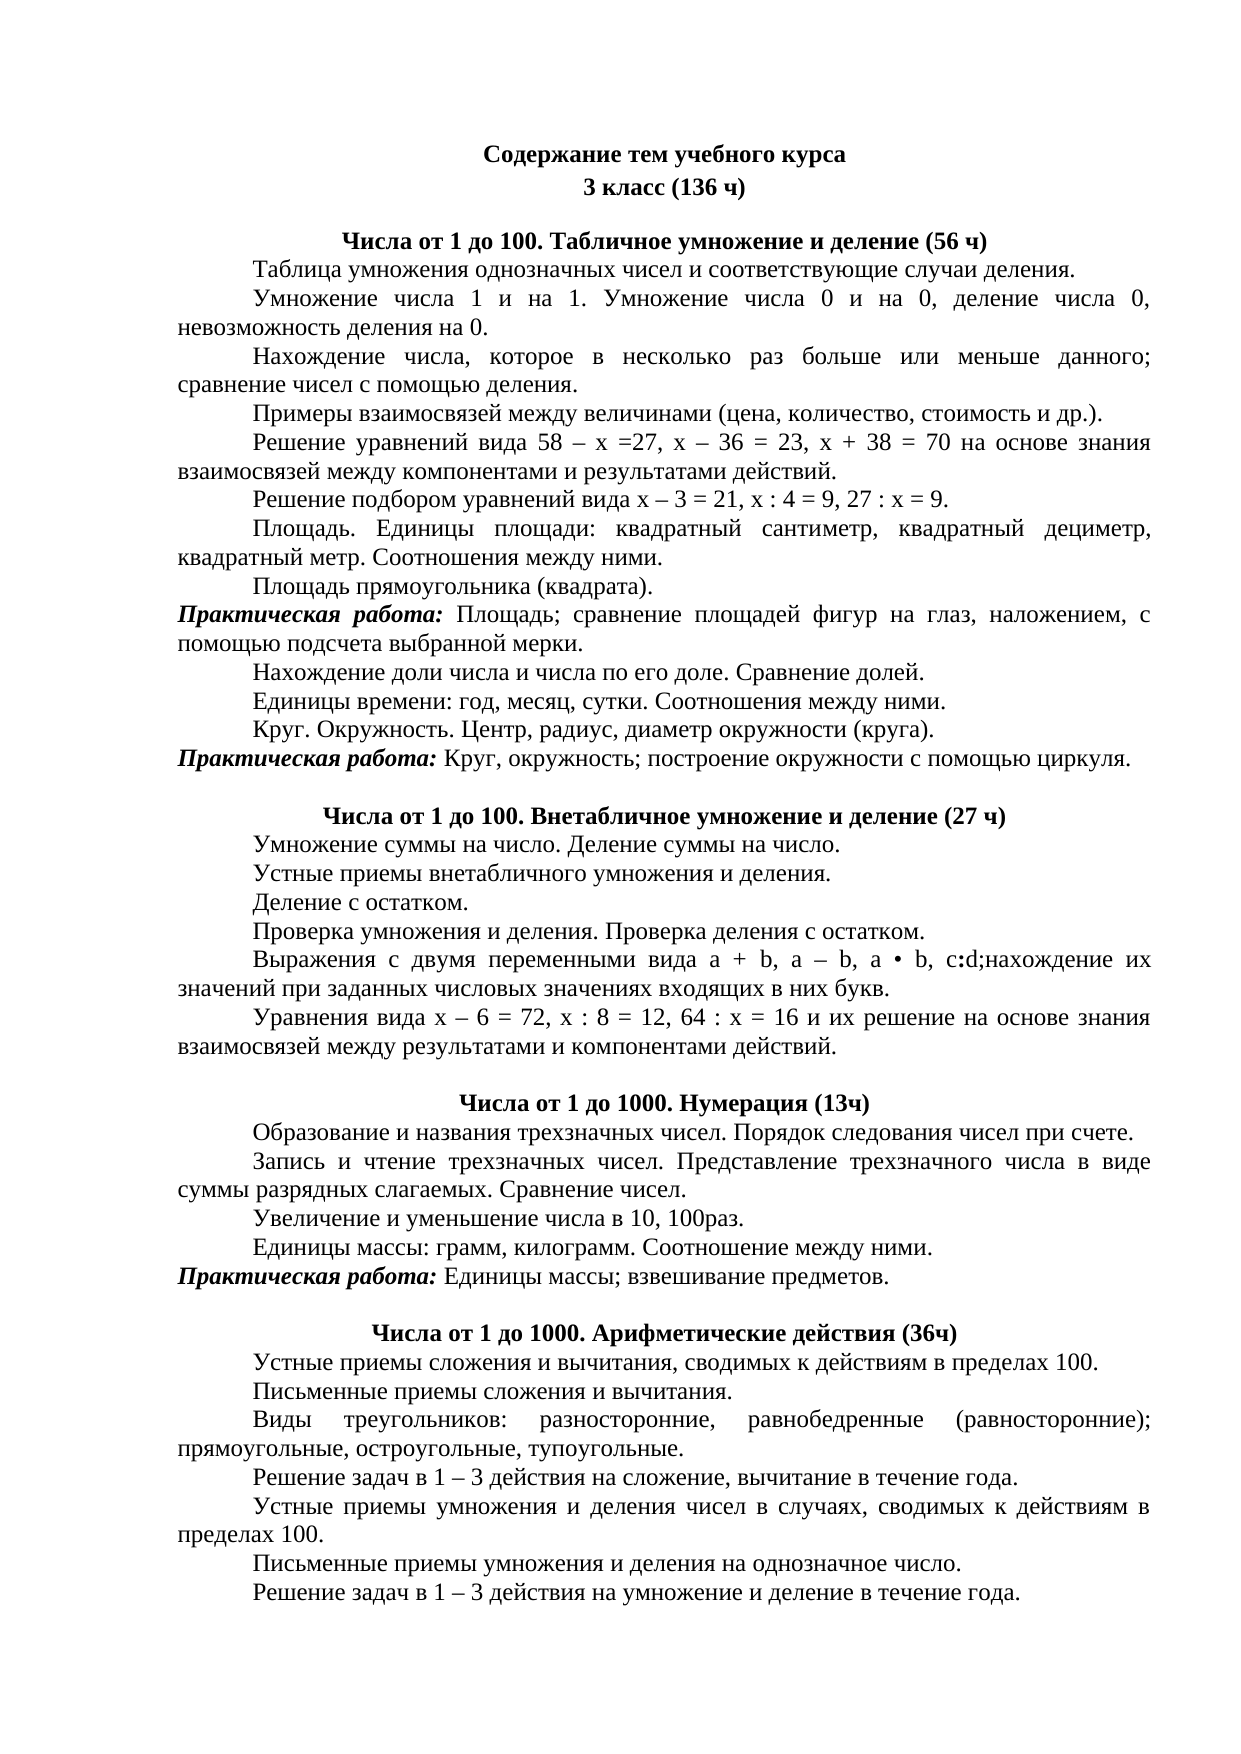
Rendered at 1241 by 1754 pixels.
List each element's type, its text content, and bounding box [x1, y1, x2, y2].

text Увеличение и уменьшение числа в 10, 100раз. [177, 1203, 1152, 1232]
text Нахождение доли числа и числа по его доле. Сравнение долей. [177, 657, 1152, 686]
text Таблица умножения однозначных чисел и соответствующие случаи деления. [177, 254, 1152, 283]
text Устные приемы внетабличного умножения и деления. [177, 858, 1152, 887]
text Проверка умножения и деления. Проверка деления с остатком. [177, 916, 1152, 944]
text Уравнения вида х – 6 = 72, х : 8 = 12, 64 : х = 16 и их решение на основе знания взаимосвязей между результатами и компонентами действий. [177, 1002, 1152, 1059]
text Решение задач в 1 – 3 действия на сложение, вычитание в течение года. [177, 1462, 1152, 1491]
text Практическая работа: Круг, окружность; построение окружности с помощью циркуля. [177, 743, 1152, 772]
text Письменные приемы умножения и деления на однозначное число. [177, 1548, 1152, 1577]
text Числа от 1 до 100. Внетабличное умножение и деление (27 ч) [177, 801, 1152, 829]
text Практическая работа: Площадь; сравнение площадей фигур на глаз, наложением, с помощью подсчета выбранной мерки. [177, 599, 1152, 657]
text Нахождение числа, которое в несколько раз больше или меньше данного; сравнение чисел с помощью деления. [177, 341, 1152, 398]
text Решение подбором уравнений вида х – 3 = 21, х : 4 = 9, 27 : х = 9. [177, 484, 1152, 513]
text Числа от 1 до 1000. Нумерация (13ч) [177, 1088, 1152, 1117]
text Виды треугольников: разносторонние, равнобедренные (равносторонние); прямоугольные, остроугольные, тупоугольные. [177, 1404, 1152, 1462]
text Содержание тем учебного курса [177, 139, 1152, 168]
text Решение уравнений вида 58 – х =27, х – 36 = 23, х + 38 = 70 на основе знания взаимосвязей между компонентами и результатами действий. [177, 427, 1152, 484]
text Деление с остатком. [177, 887, 1152, 916]
text Числа от 1 до 100. Табличное умножение и деление (56 ч) [177, 226, 1152, 254]
text Круг. Окружность. Центр, радиус, диаметр окружности (круга). [177, 714, 1152, 743]
text Выражения с двумя переменными вида а + b, а – b, а • b, c:d;нахождение их значений при заданных числовых значениях входящих в них букв. [177, 944, 1152, 1002]
text Примеры взаимосвязей между величинами (цена, количество, стоимость и др.). [177, 398, 1152, 427]
text 3 класс (136 ч) [177, 172, 1152, 201]
text Площадь прямоугольника (квадрата). [177, 571, 1152, 599]
text Практическая работа: Единицы массы; взвешивание предметов. [177, 1261, 1152, 1289]
text Решение задач в 1 – 3 действия на умножение и деление в течение года. [177, 1577, 1152, 1606]
text Площадь. Единицы площади: квадратный сантиметр, квадратный дециметр, квадратный метр. Соотношения между ними. [177, 513, 1152, 571]
text Единицы массы: грамм, килограмм. Соотношение между ними. [177, 1232, 1152, 1261]
text Умножение суммы на число. Деление суммы на число. [177, 829, 1152, 858]
text Запись и чтение трехзначных чисел. Представление трехзначного числа в виде суммы разрядных слагаемых. Сравнение чисел. [177, 1146, 1152, 1203]
text Письменные приемы сложения и вычитания. [177, 1376, 1152, 1404]
text Единицы времени: год, месяц, сутки. Соотношения между ними. [177, 686, 1152, 714]
text Образование и названия трехзначных чисел. Порядок следования чисел при счете. [177, 1117, 1152, 1146]
text Устные приемы сложения и вычитания, сводимых к действиям в пределах 100. [177, 1347, 1152, 1376]
text Умножение числа 1 и на 1. Умножение числа 0 и на 0, деление числа 0, невозможность деления на 0. [177, 283, 1152, 341]
text Числа от 1 до 1000. Арифметические действия (36ч) [177, 1318, 1152, 1347]
text Устные приемы умножения и деления чисел в случаях, сводимых к действиям в пределах 100. [177, 1491, 1152, 1548]
